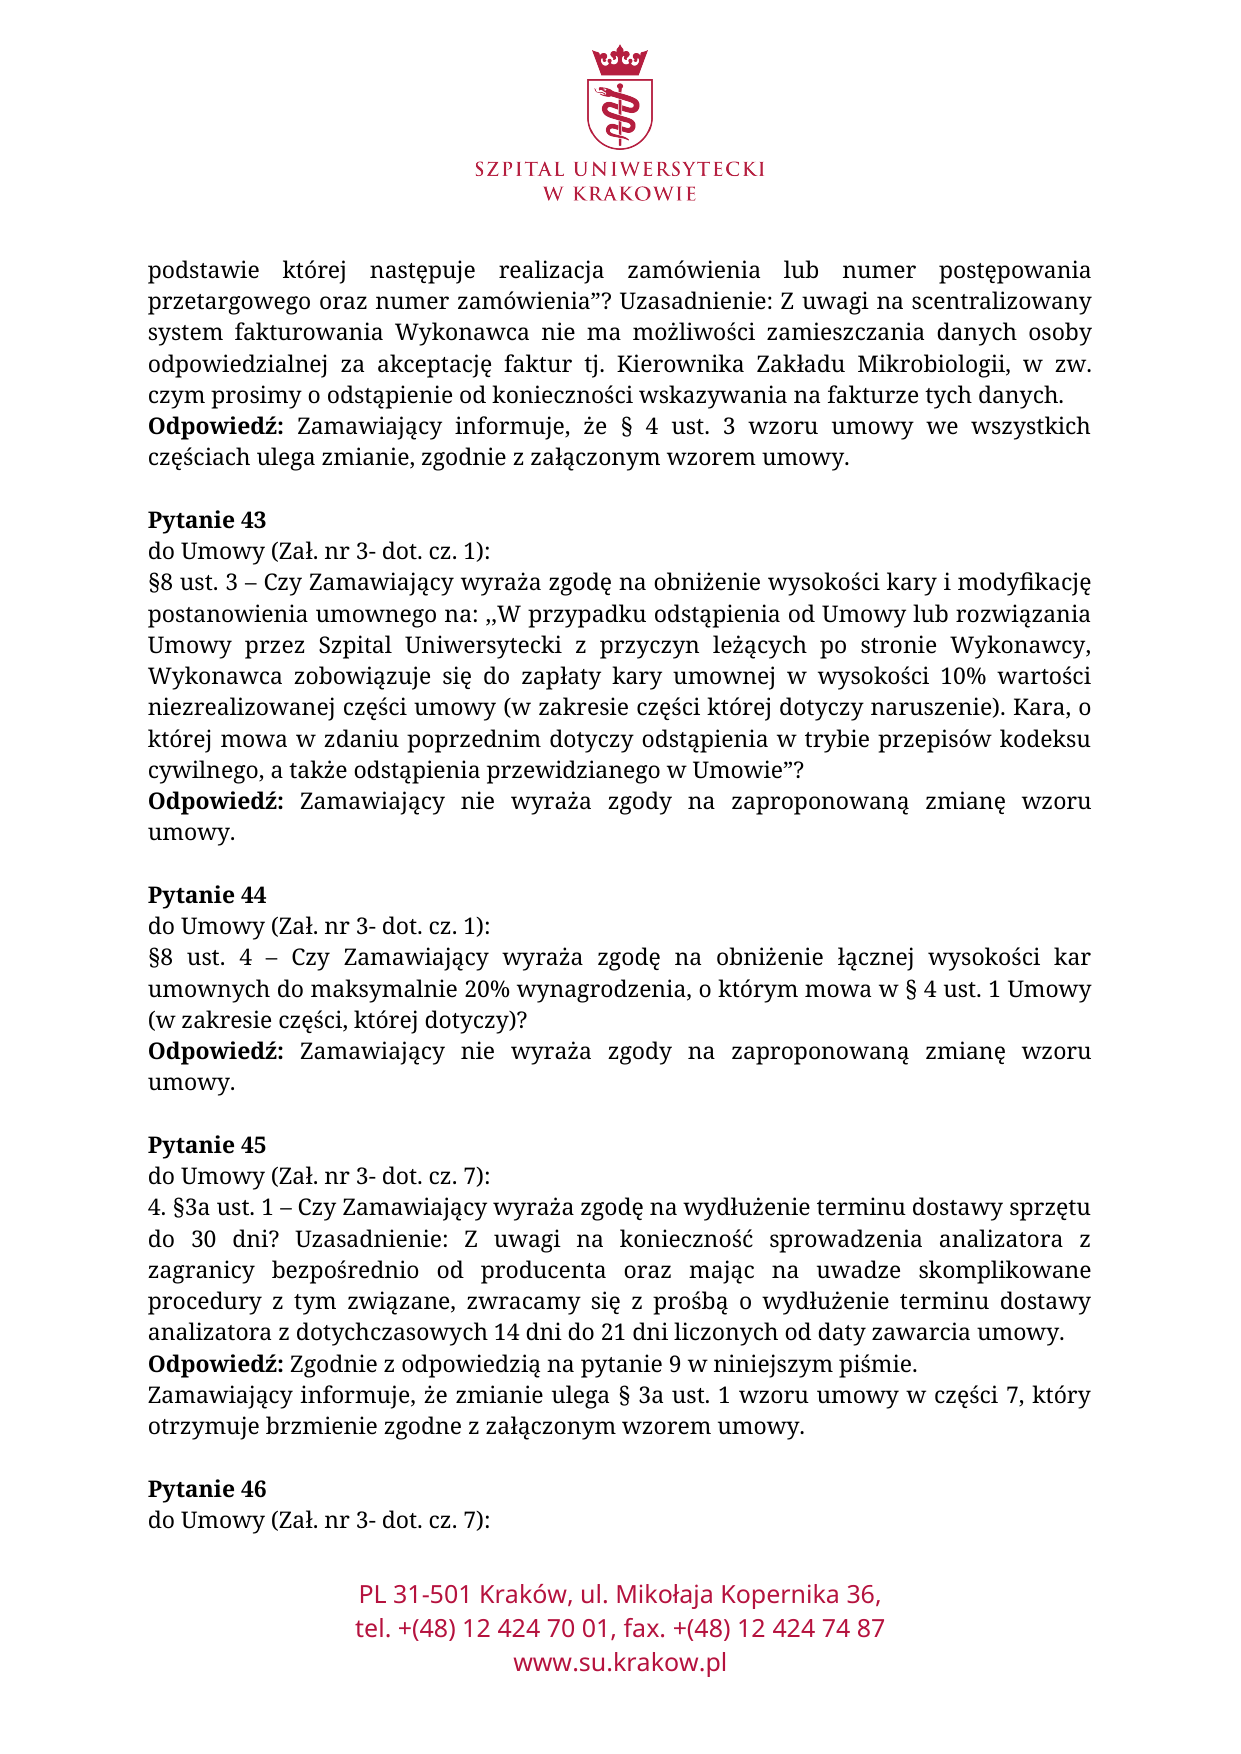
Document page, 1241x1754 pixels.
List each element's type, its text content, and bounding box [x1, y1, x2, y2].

text Odpowiedź: Zamawiający nie wyraża zgody na zaproponowaną zmianę wzoru umowy. [148, 1035, 1093, 1098]
text do Umowy (Zał. nr 3- dot. cz. 7): [148, 1160, 1093, 1191]
text §8 ust. 3 – Czy Zamawiający wyraża zgodę na obniżenie wysokości kary i modyfikację postanowienia umownego na: ,,W przypadku odstąpienia od Umowy lub rozwiązania Umowy przez Szpital Uniwersytecki z przyczyn leżących po stronie Wykonawcy, Wykonawca zobowiązuje się do zapłaty kary umownej w wysokości 10% wartości niezrealizowanej części umowy (w zakresie części której dotyczy naruszenie). Kara, o której mowa w zdaniu poprzednim dotyczy odstąpienia w trybie przepisów kodeksu cywilnego, a także odstąpienia przewidzianego w Umowie”? [148, 566, 1093, 785]
text Odpowiedź: Zamawiający informuje, że § 4 ust. 3 wzoru umowy we wszystkich częściach ulega zmianie, zgodnie z załączonym wzorem umowy. [148, 410, 1093, 473]
text Pytanie 44 [148, 879, 1093, 910]
text do Umowy (Zał. nr 3- dot. cz. 7): [148, 1504, 1093, 1535]
text Pytanie 43 [148, 504, 1093, 535]
text do Umowy (Zał. nr 3- dot. cz. 1): [148, 535, 1093, 566]
text Zamawiający informuje, że zmianie ulega § 3a ust. 1 wzoru umowy w części 7, który otrzymuje brzmienie zgodne z załączonym wzorem umowy. [148, 1379, 1093, 1441]
text Pytanie 46 [148, 1473, 1093, 1504]
text Odpowiedź: Zgodnie z odpowiedzią na pytanie 9 w niniejszym piśmie. [148, 1348, 1093, 1379]
text Pytanie 45 [148, 1129, 1093, 1160]
text §8 ust. 4 – Czy Zamawiający wyraża zgodę na obniżenie łącznej wysokości kar umownych do maksymalnie 20% wynagrodzenia, o którym mowa w § 4 ust. 1 Umowy (w zakresie części, której dotyczy)? [148, 941, 1093, 1035]
text Odpowiedź: Zamawiający nie wyraża zgody na zaproponowaną zmianę wzoru umowy. [148, 785, 1093, 848]
text 4. §3a ust. 1 – Czy Zamawiający wyraża zgodę na wydłużenie terminu dostawy sprzętu do 30 dni? Uzasadnienie: Z uwagi na konieczność sprowadzenia analizatora z zagranicy bezpośrednio od producenta oraz mając na uwadze skomplikowane procedury z tym związane, zwracamy się z prośbą o wydłużenie terminu dostawy analizatora z dotychczasowych 14 dni do 21 dni liczonych od daty zawarcia umowy. [148, 1191, 1093, 1348]
text do Umowy (Zał. nr 3- dot. cz. 1): [148, 910, 1093, 941]
picture [475, 44, 765, 201]
